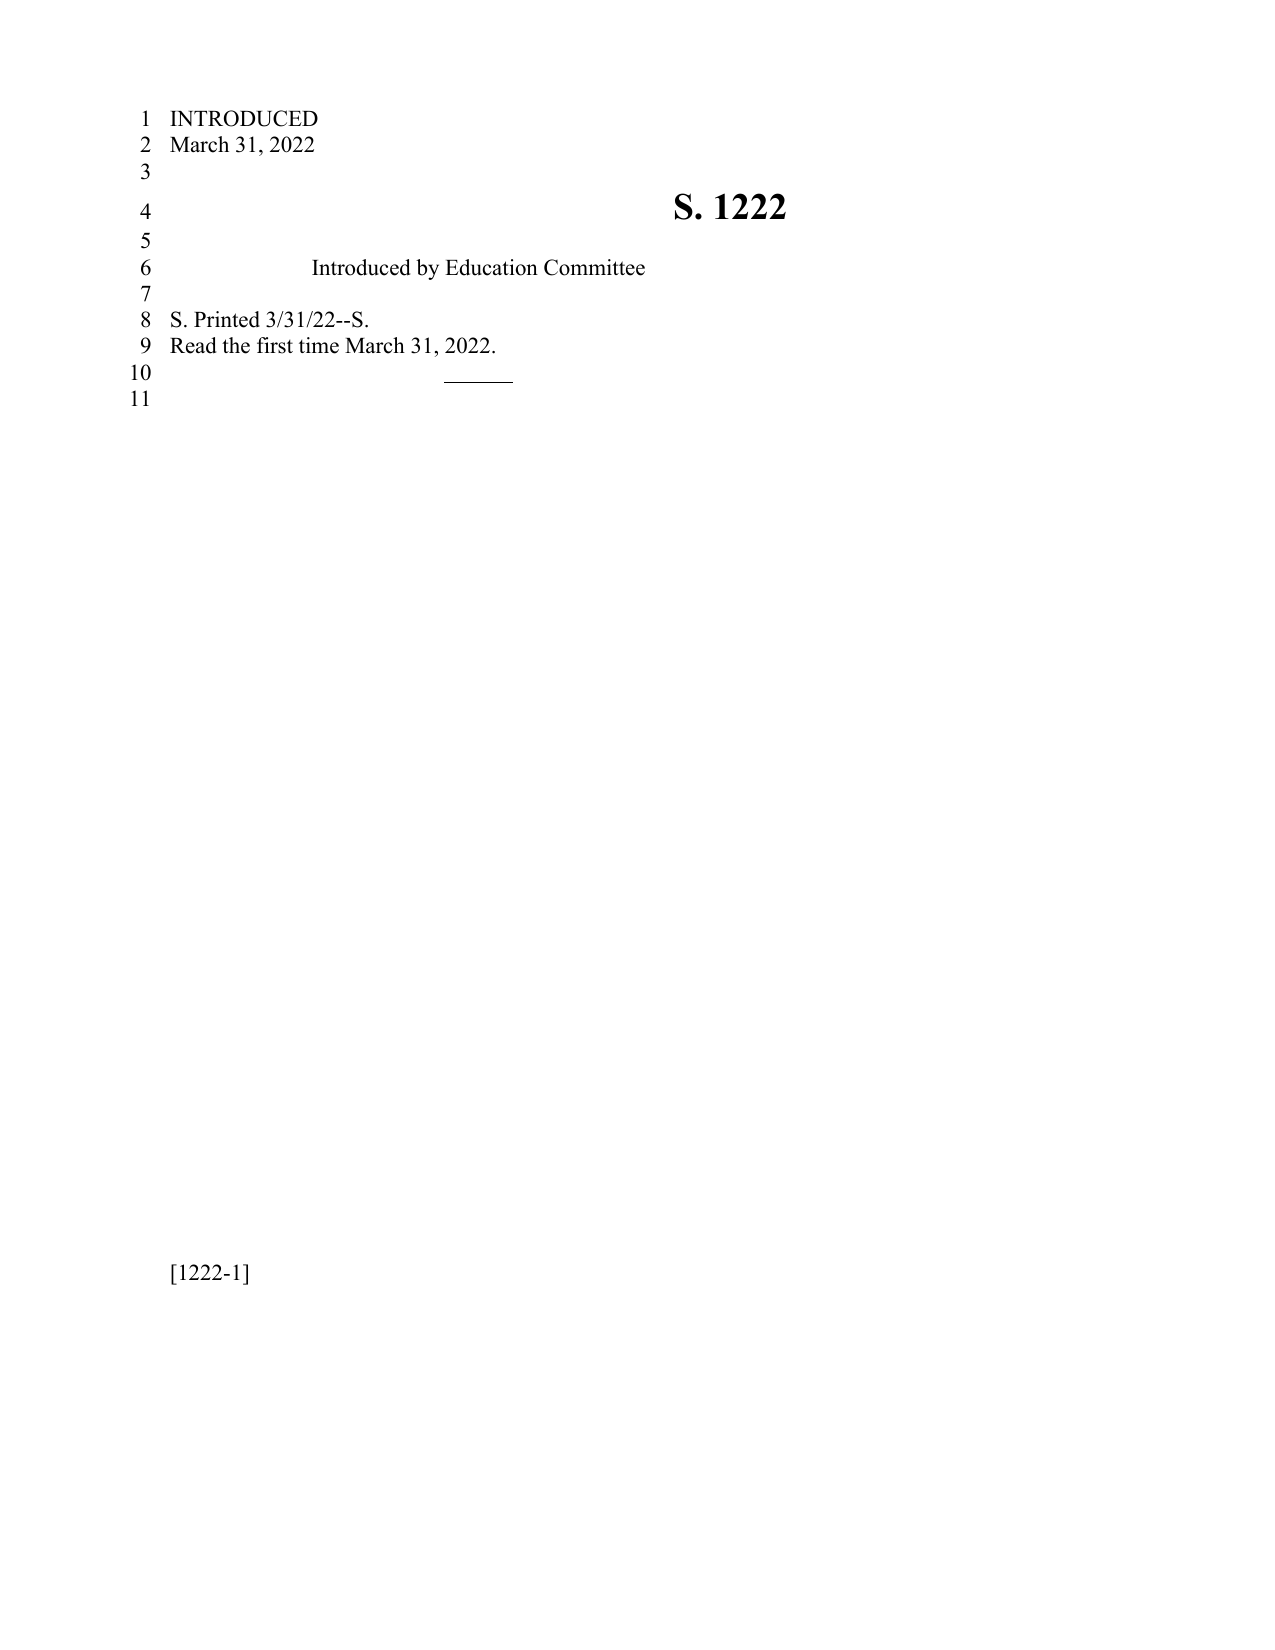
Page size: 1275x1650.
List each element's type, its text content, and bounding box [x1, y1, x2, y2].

text March 31, 2022 [169, 131, 787, 158]
text S. Printed 3/31/22--S. [169, 306, 787, 333]
text Introduced by Education Committee [169, 253, 787, 280]
text S. 1222 [169, 184, 787, 227]
text INTRODUCED [169, 105, 787, 131]
text Read the first time March 31, 2022. [169, 333, 787, 359]
